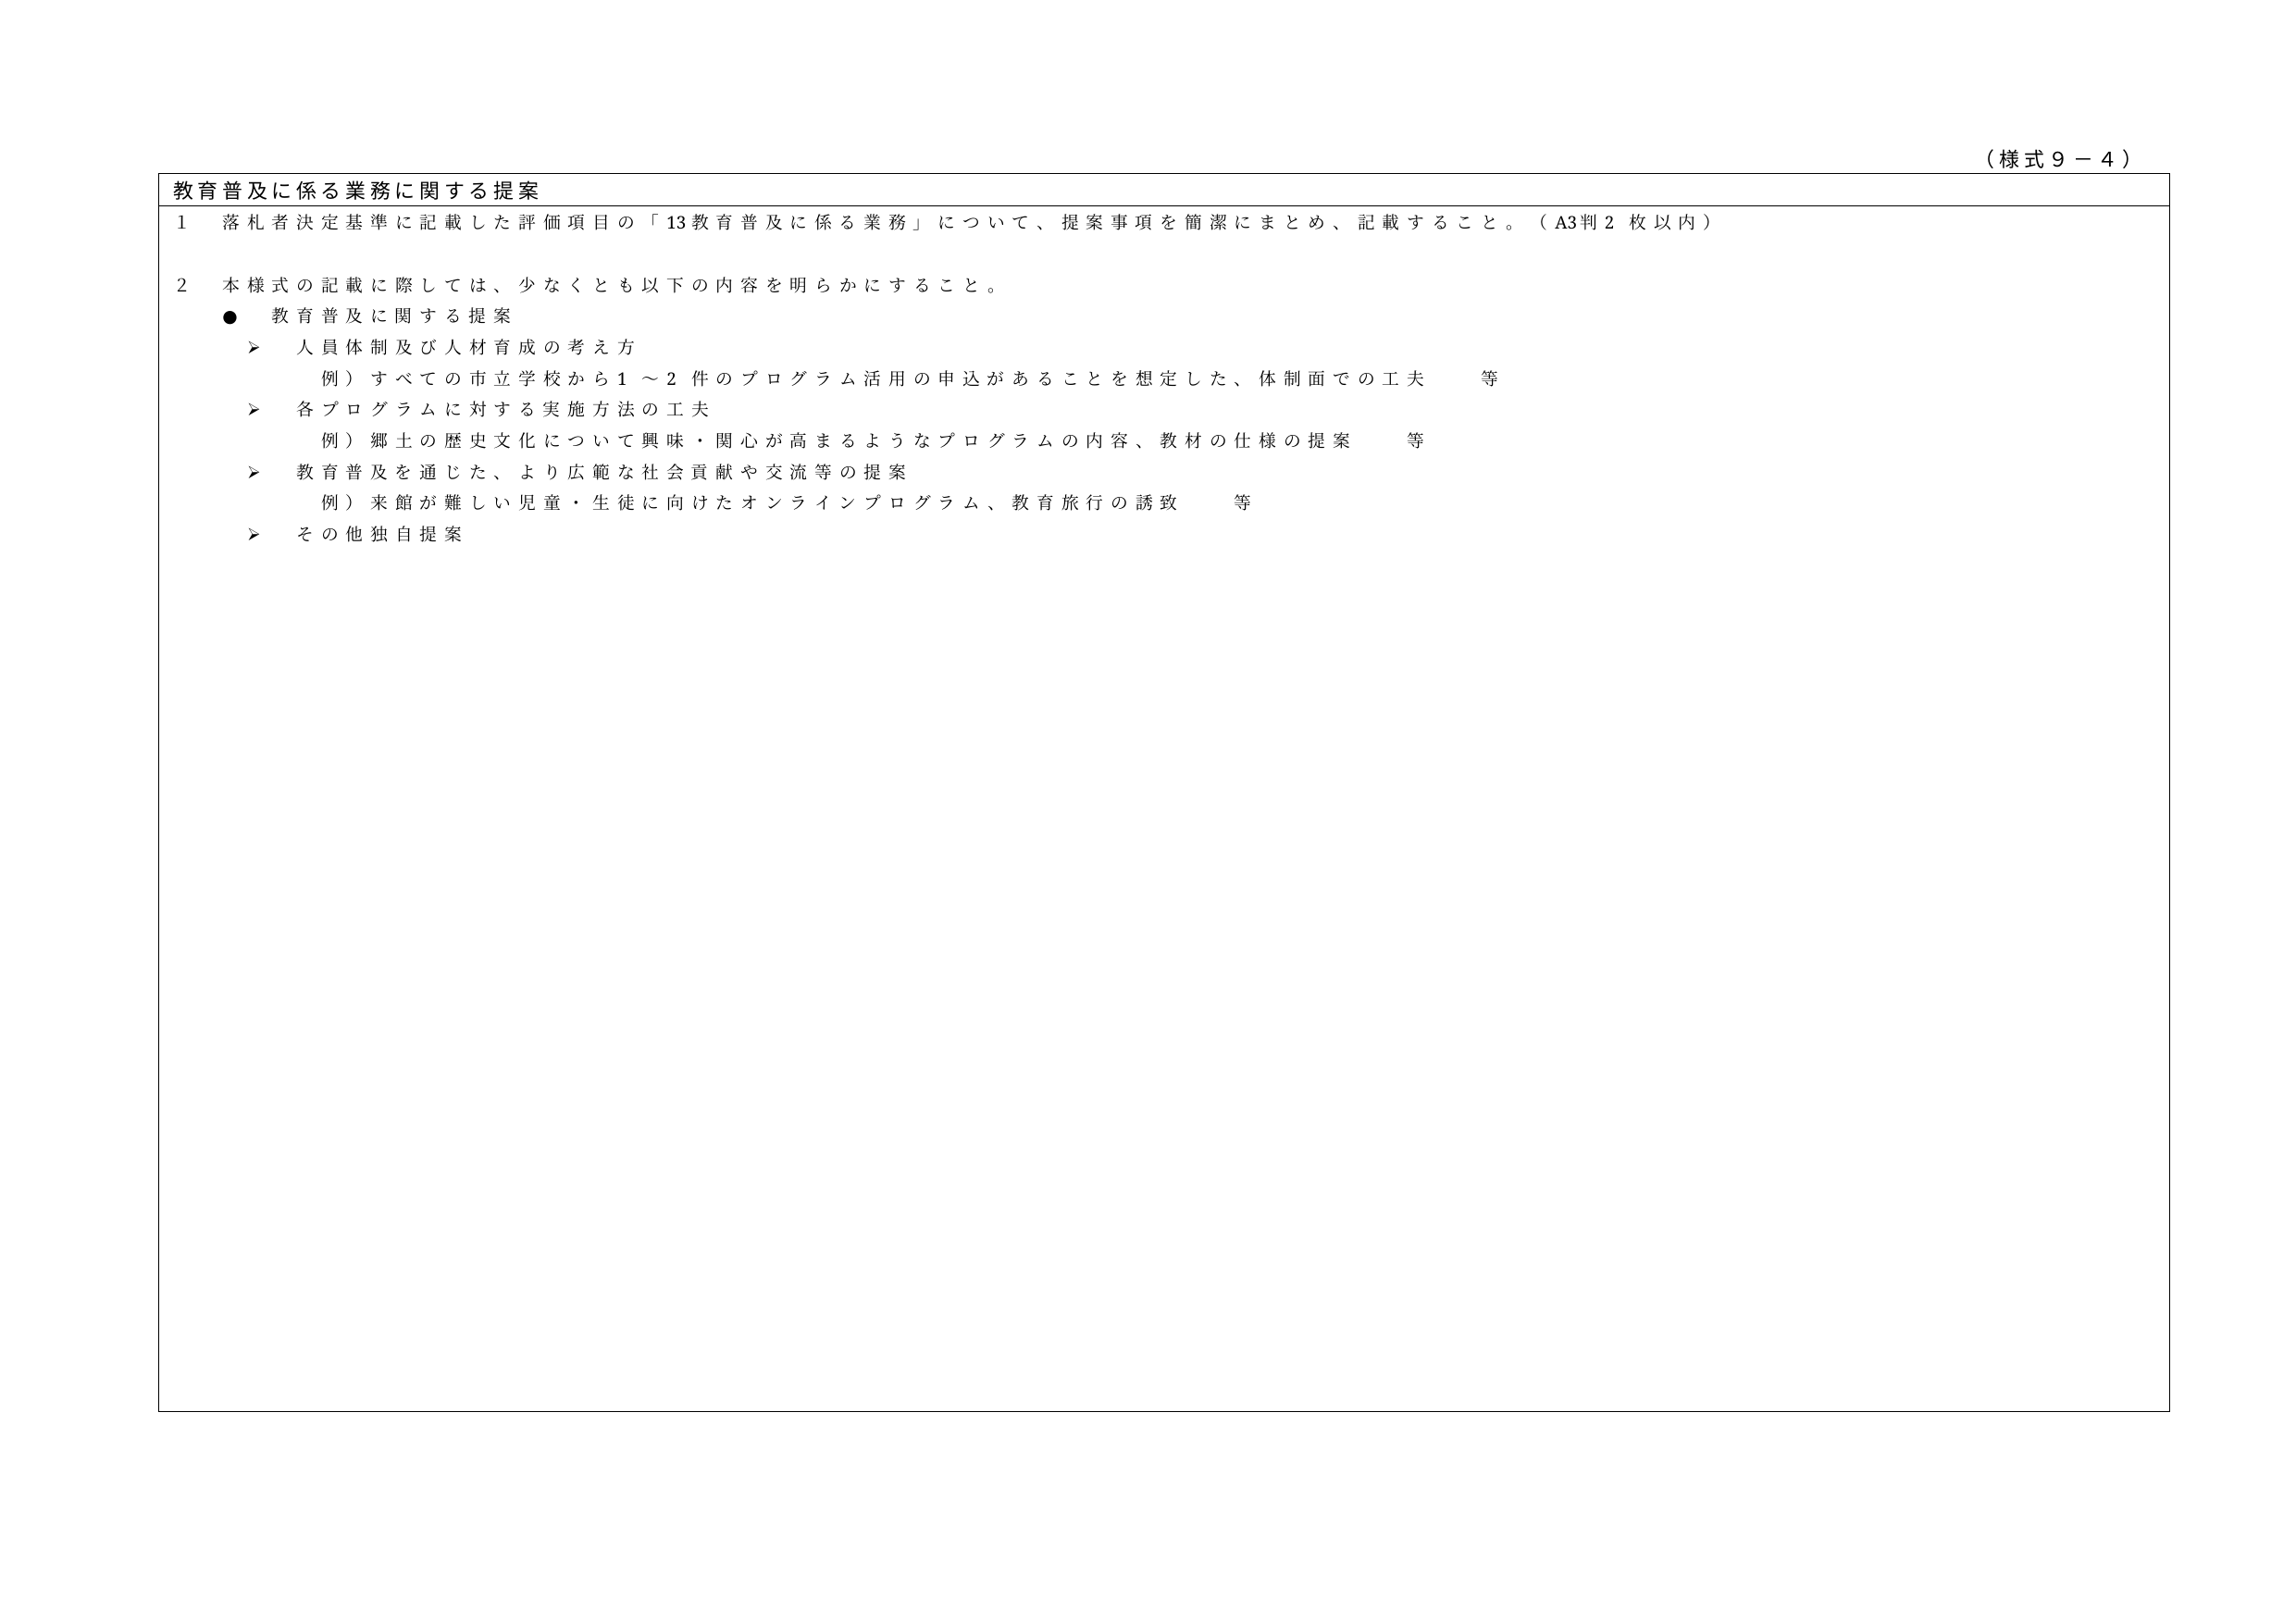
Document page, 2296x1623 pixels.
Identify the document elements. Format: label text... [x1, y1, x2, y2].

text （様式９－４） [148, 142, 2147, 173]
table_header 教育普及に係る業務に関する提案 [159, 174, 2169, 205]
table_cell １ 落札者決定基準に記載した評価項目の「13 教育普及に係る業務」について、提案事項を簡潔にまとめ、記載すること。（A3判2枚以内） ２ 本様式の記載に際しては、少なくとも以下の内容を明らかにすること。 教育普及に関する提案 人員体制及び人材育成の考え方 例）すべての市立学校から1～2件のプログラム活用の申込があることを想定した、体制面での工夫 等 各プログラムに対する実施方法の工夫 例）郷土の歴史文化について興味・関心が高まるようなプログラムの内容、教材の仕様の提案 等 教育普及を通じた、より広範な社会貢献や交流等の提案 例）来館が難しい児童・生徒に向けたオンラインプログラム、教育旅行の誘致 等 その他独自提案 [159, 206, 2169, 1411]
